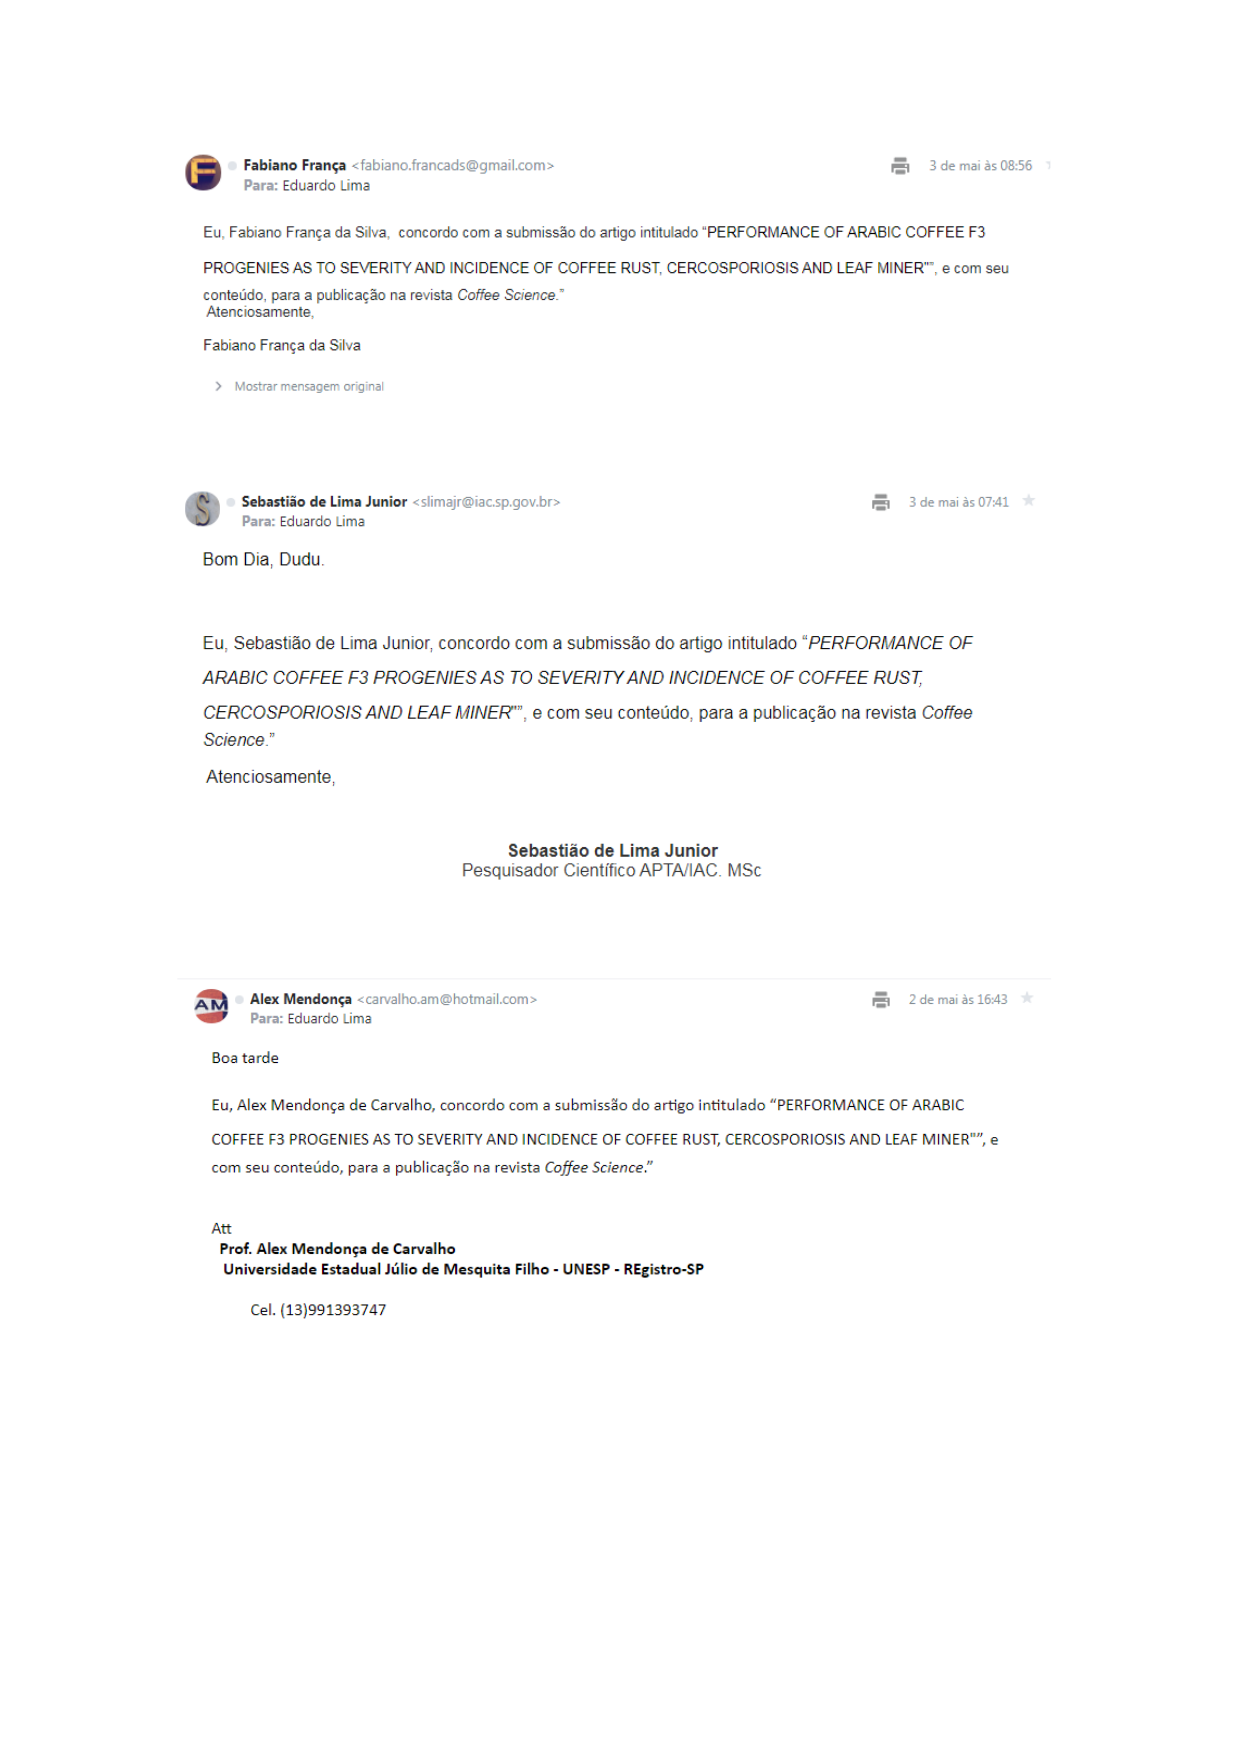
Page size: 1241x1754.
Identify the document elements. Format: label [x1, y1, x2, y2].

picture [177, 147, 1051, 409]
picture [177, 487, 1051, 897]
picture [177, 974, 1052, 1350]
